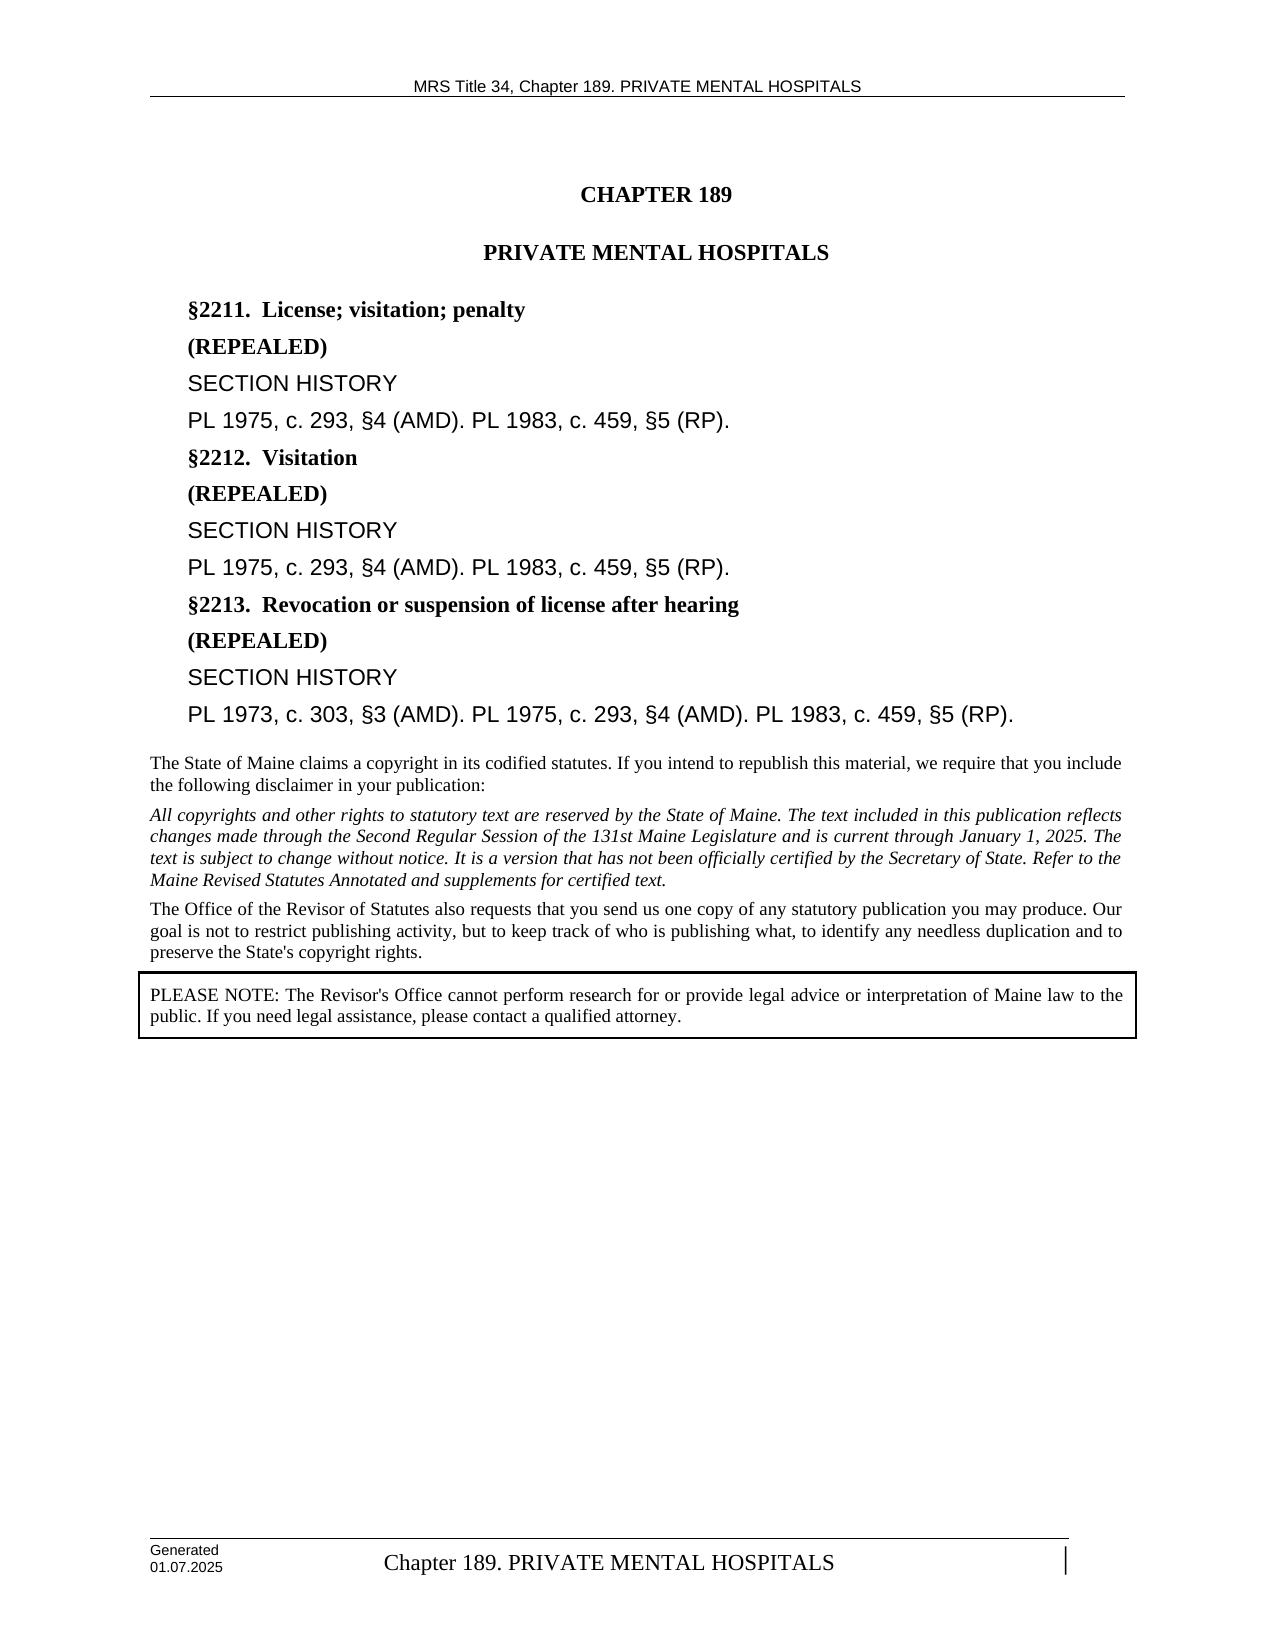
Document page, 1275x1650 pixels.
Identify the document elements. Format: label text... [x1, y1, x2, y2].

text PRIVATE MENTAL HOSPITALS [187, 239, 1125, 265]
text (REPEALED) [187, 480, 1125, 507]
text PL 1975, c. 293, §4 (AMD). PL 1983, c. 459, §5 (RP). [187, 554, 1125, 580]
text The State of Maine claims a copyright in its codified statutes. If you intend to republish this material, we require that you include the following disclaimer in your publication: [150, 752, 1125, 795]
text §2211. License; visitation; penalty [187, 296, 1125, 323]
text (REPEALED) [187, 627, 1125, 654]
text §2213. Revocation or suspension of license after hearing [187, 591, 1125, 617]
text SECTION HISTORY [187, 664, 1125, 691]
text CHAPTER 189 [187, 181, 1125, 208]
text (REPEALED) [187, 333, 1125, 359]
text PL 1973, c. 303, §3 (AMD). PL 1975, c. 293, §4 (AMD). PL 1983, c. 459, §5 (RP). [187, 701, 1125, 727]
text PLEASE NOTE: The Revisor's Office cannot perform research for or provide legal advice or interpretation of Maine law to the public. If you need legal assistance, please contact a qualified attorney. [140, 974, 1135, 1037]
text SECTION HISTORY [187, 517, 1125, 543]
text PL 1975, c. 293, §4 (AMD). PL 1983, c. 459, §5 (RP). [187, 407, 1125, 433]
text All copyrights and other rights to statutory text are reserved by the State of Maine. The text included in this publication reflects changes made through the Second Regular Session of the 131st Maine Legislature and is current through January 1, 2025 . The text is subject to change without notice. It is a version that has not been officially certified by the Secretary of State. Refer to the Maine Revised Statutes Annotated and supplements for certified text. [150, 804, 1125, 890]
text SECTION HISTORY [187, 370, 1125, 396]
text The Office of the Revisor of Statutes also requests that you send us one copy of any statutory publication you may produce. Our goal is not to restrict publishing activity, but to keep track of who is publishing what, to identify any needless duplication and to preserve the State's copyright rights. [150, 898, 1125, 963]
text §2212. Visitation [187, 443, 1125, 470]
